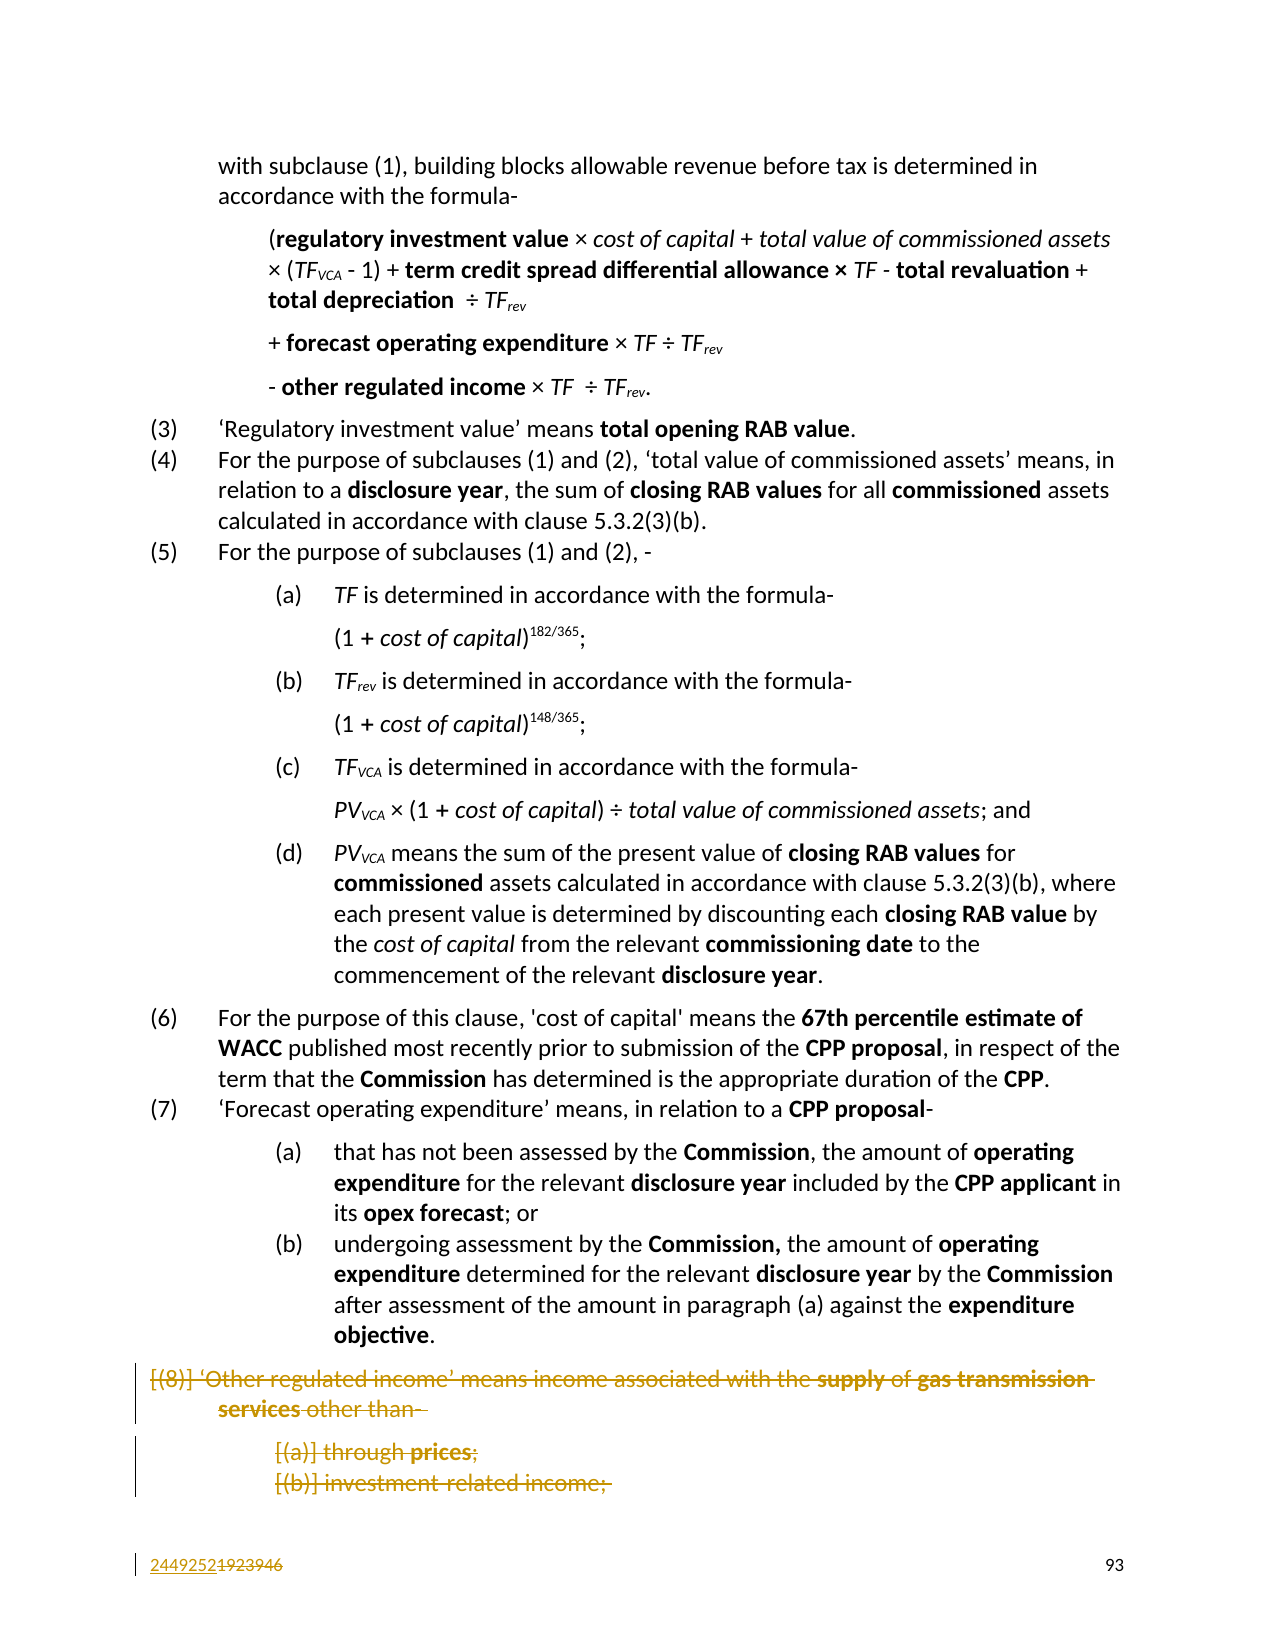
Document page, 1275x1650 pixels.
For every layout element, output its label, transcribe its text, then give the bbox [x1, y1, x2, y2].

subtitle ‘Forecast operating expenditure’ means, in relation to a CPP proposal- [150, 1093, 1125, 1124]
text PVVCA × (1 cost of capital) ÷ total value of commissioned assets; and [334, 794, 1125, 824]
subtitle PVVCA means the sum of the present value of closing RAB values for commissioned assets calculated in accordance with clause 5.3.6(3)(b), where each present value is determined by discounting each closing RAB value by the cost of capital from the relevant commissioning date to the commencement of the relevant disclosure year. [275, 837, 1125, 989]
subtitle TFVCA is determined in accordance with the formula- [275, 751, 1125, 781]
text (regulatory investment value × cost of capital + total value of commissioned assets × (TFVCA - 1) + term credit spread differential allowance × TF - total revaluation + total depreciation ÷ TFrev [268, 223, 1125, 315]
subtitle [150, 150, 1125, 211]
subtitle undergoing assessment by the Commission, the amount of operating expenditure determined for the relevant disclosure year by the Commission after assessment of the amount in paragraph (a) against the expenditure objective. [275, 1228, 1125, 1350]
subtitle TF is determined in accordance with the formula- [275, 579, 1125, 609]
text (1 cost of capital)148/365; [334, 708, 1125, 738]
subtitle that has not been assessed by the Commission, the amount of operating expenditure for the relevant disclosure year included by the CPP applicant in its opex forecast; or [275, 1137, 1125, 1228]
text (1 cost of capital)182/365; [334, 622, 1125, 652]
subtitle For the purpose of this clause, 'cost of capital' means the 67th percentile estimate of WACC published most recently prior to submission of the CPP proposal, in respect of the term that the Commission has determined is the appropriate duration of the CPP. [150, 1002, 1125, 1093]
subtitle ‘Regulatory investment value’ means total opening RAB value. [150, 414, 1125, 444]
subtitle For the purpose of subclauses (1) and (2), ‘total value of commissioned assets’ means, in relation to a disclosure year, the sum of closing RAB values for all commissioned assets calculated in accordance with clause 5.3.6(3)(b). [150, 444, 1125, 536]
text + forecast operating expenditure × TF ÷ TFrev [268, 328, 1125, 358]
text - other regulated income × TF ÷ TFrev. [268, 371, 1125, 401]
subtitle TFrev is determined in accordance with the formula- [275, 665, 1125, 695]
subtitle For the purpose of subclauses (1) and (2), - [150, 536, 1125, 566]
